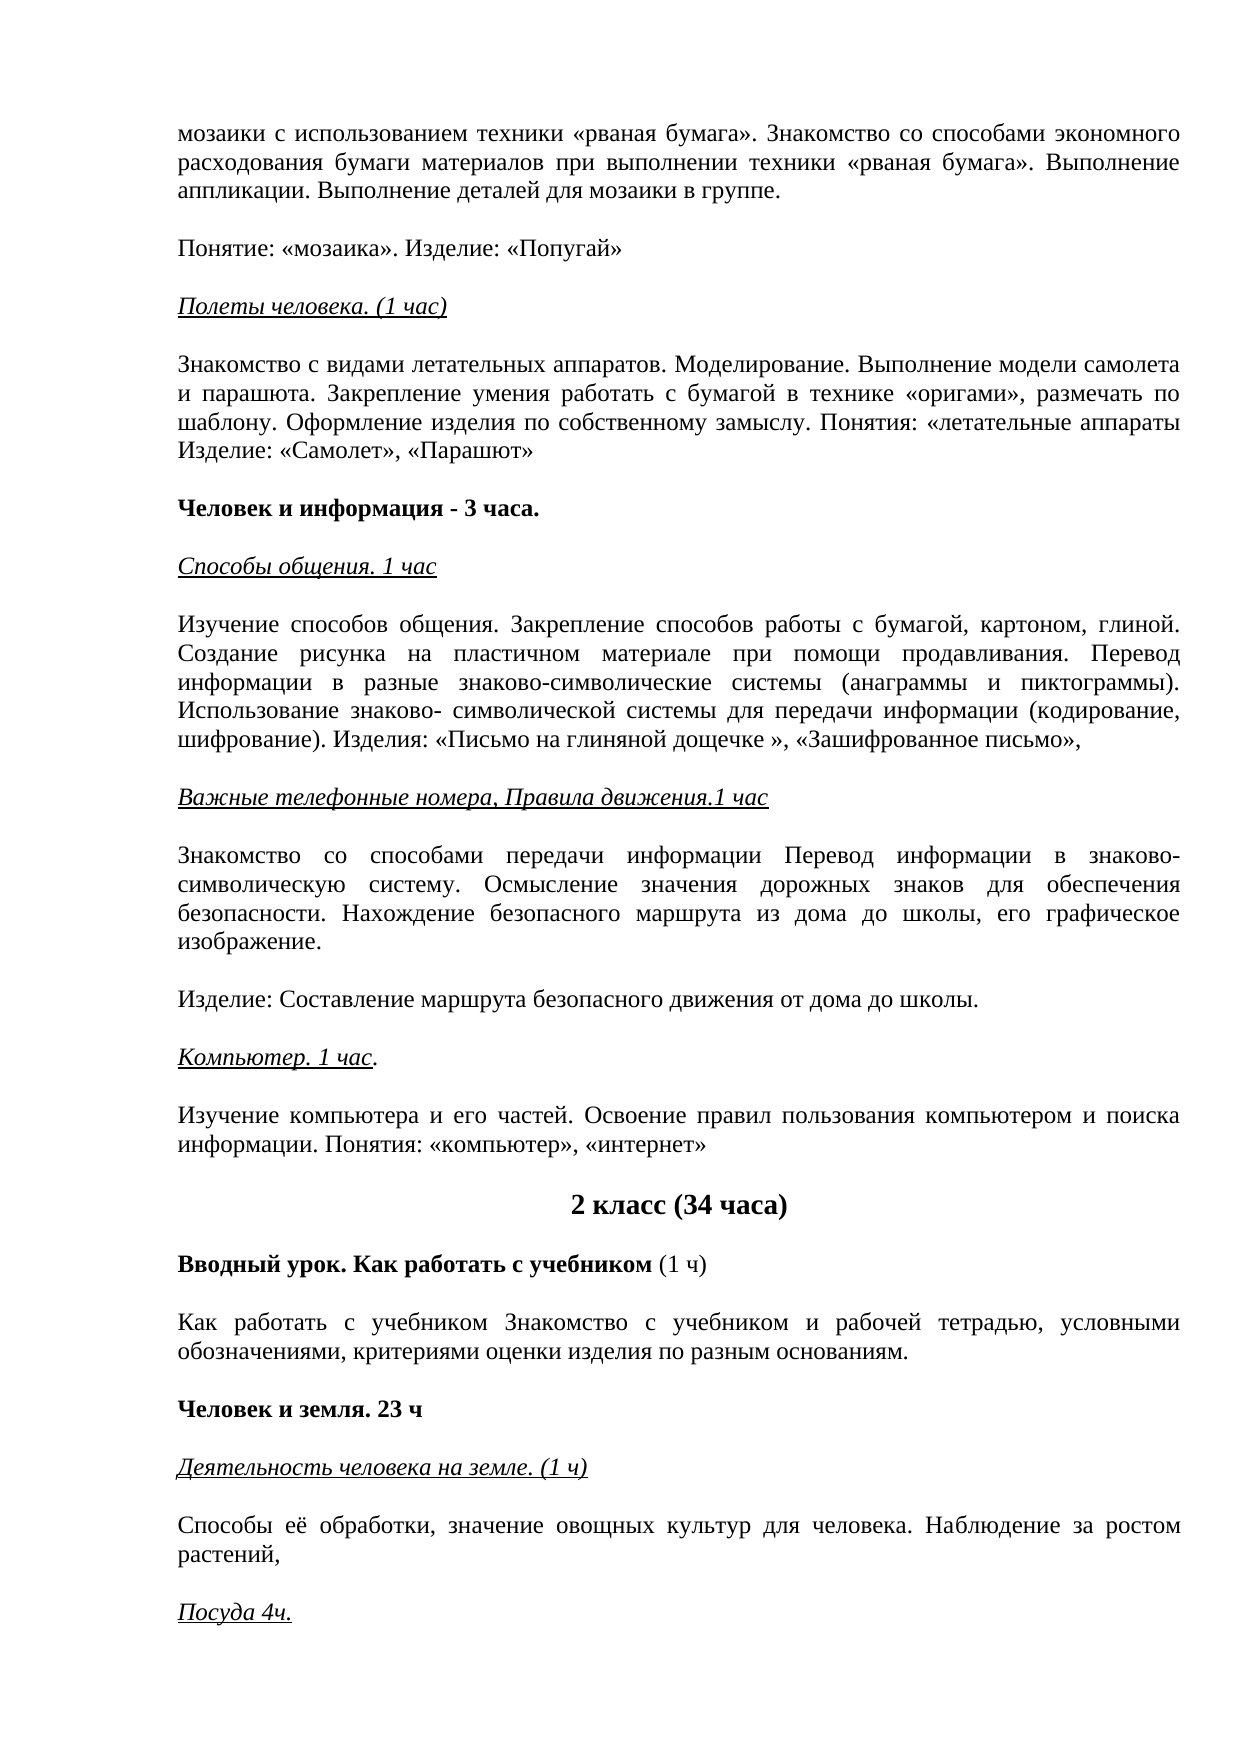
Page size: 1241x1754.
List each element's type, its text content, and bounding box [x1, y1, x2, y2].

text Полеты человека. (1 час) [177, 291, 1181, 320]
text Посуда 4ч. [177, 1597, 1181, 1625]
text Вводный урок. Как работать с учебником (1 ч) [177, 1249, 1181, 1278]
text Изучение компьютера и его частей. Освоение правил пользования компьютером и поиска информации. Понятия: «компьютер», «интернет» [177, 1100, 1181, 1158]
text Человек и информация - 3 часа. [177, 493, 1181, 522]
text Деятельность человека на земле. (1 ч) [177, 1452, 1181, 1481]
text мозаики с использованием техники «рваная бумага». Знакомство со способами экономного расходова​ния бумаги материалов при выполнении техники «рваная бумага». Выполнение аппликации. Выполне​ние деталей для мозаики в группе. [177, 118, 1181, 204]
text Как работать с учебником Знакомство с учебником и рабочей тетрадью, условными обозначениями, критериями оценки изделия по разным основаниям. [177, 1307, 1181, 1365]
text 2 класс (34 часа) [177, 1187, 1181, 1220]
text Понятие: «мозаика». Изделие: «Попугай» [177, 233, 1181, 262]
text Способы общения. 1 час [177, 551, 1181, 580]
text Изделие: Составление маршрута безопасного движения от дома до школы. [177, 984, 1181, 1013]
text Важные телефонные номера, Правила движения.1 час [177, 782, 1181, 811]
text Способы её обработки, значение овощных культур для человека. На​блюдение за ростом растений, [177, 1510, 1181, 1567]
text Знакомство с видами летательных аппаратов. Моделирование. Выполнение модели самолета и пара​шюта. Закрепление умения работать с бумагой в технике «оригами», размечать по шаблону. Оформле​ние изделия по собственному замыслу. Понятия: «летательные аппараты Изделие: «Самолет», «Пара​шют» [177, 349, 1181, 464]
text Знакомство со способами передачи информации Перевод информации в знаково-символическую сис​тему. Осмысление значения дорожных знаков для обеспечения безопасности. Нахождение безопас​ного маршрута из дома до школы, его графическое изображение. [177, 840, 1181, 955]
text Компьютер. 1 час. [177, 1042, 1181, 1071]
text Изучение способов общения. Закрепление способов работы с бумагой, картоном, глиной. Создание ри​сунка на пластичном материале при помощи продавливания. Перевод информации в разные знаково-символические системы (анаграммы и пиктограммы). Использование знаково- символической системы для передачи информации (кодирование, шифрование). Изделия: «Письмо на глиняной дощечке », «Зашифрованное письмо», [177, 609, 1181, 753]
text Человек и земля. 23 ч [177, 1394, 1181, 1423]
